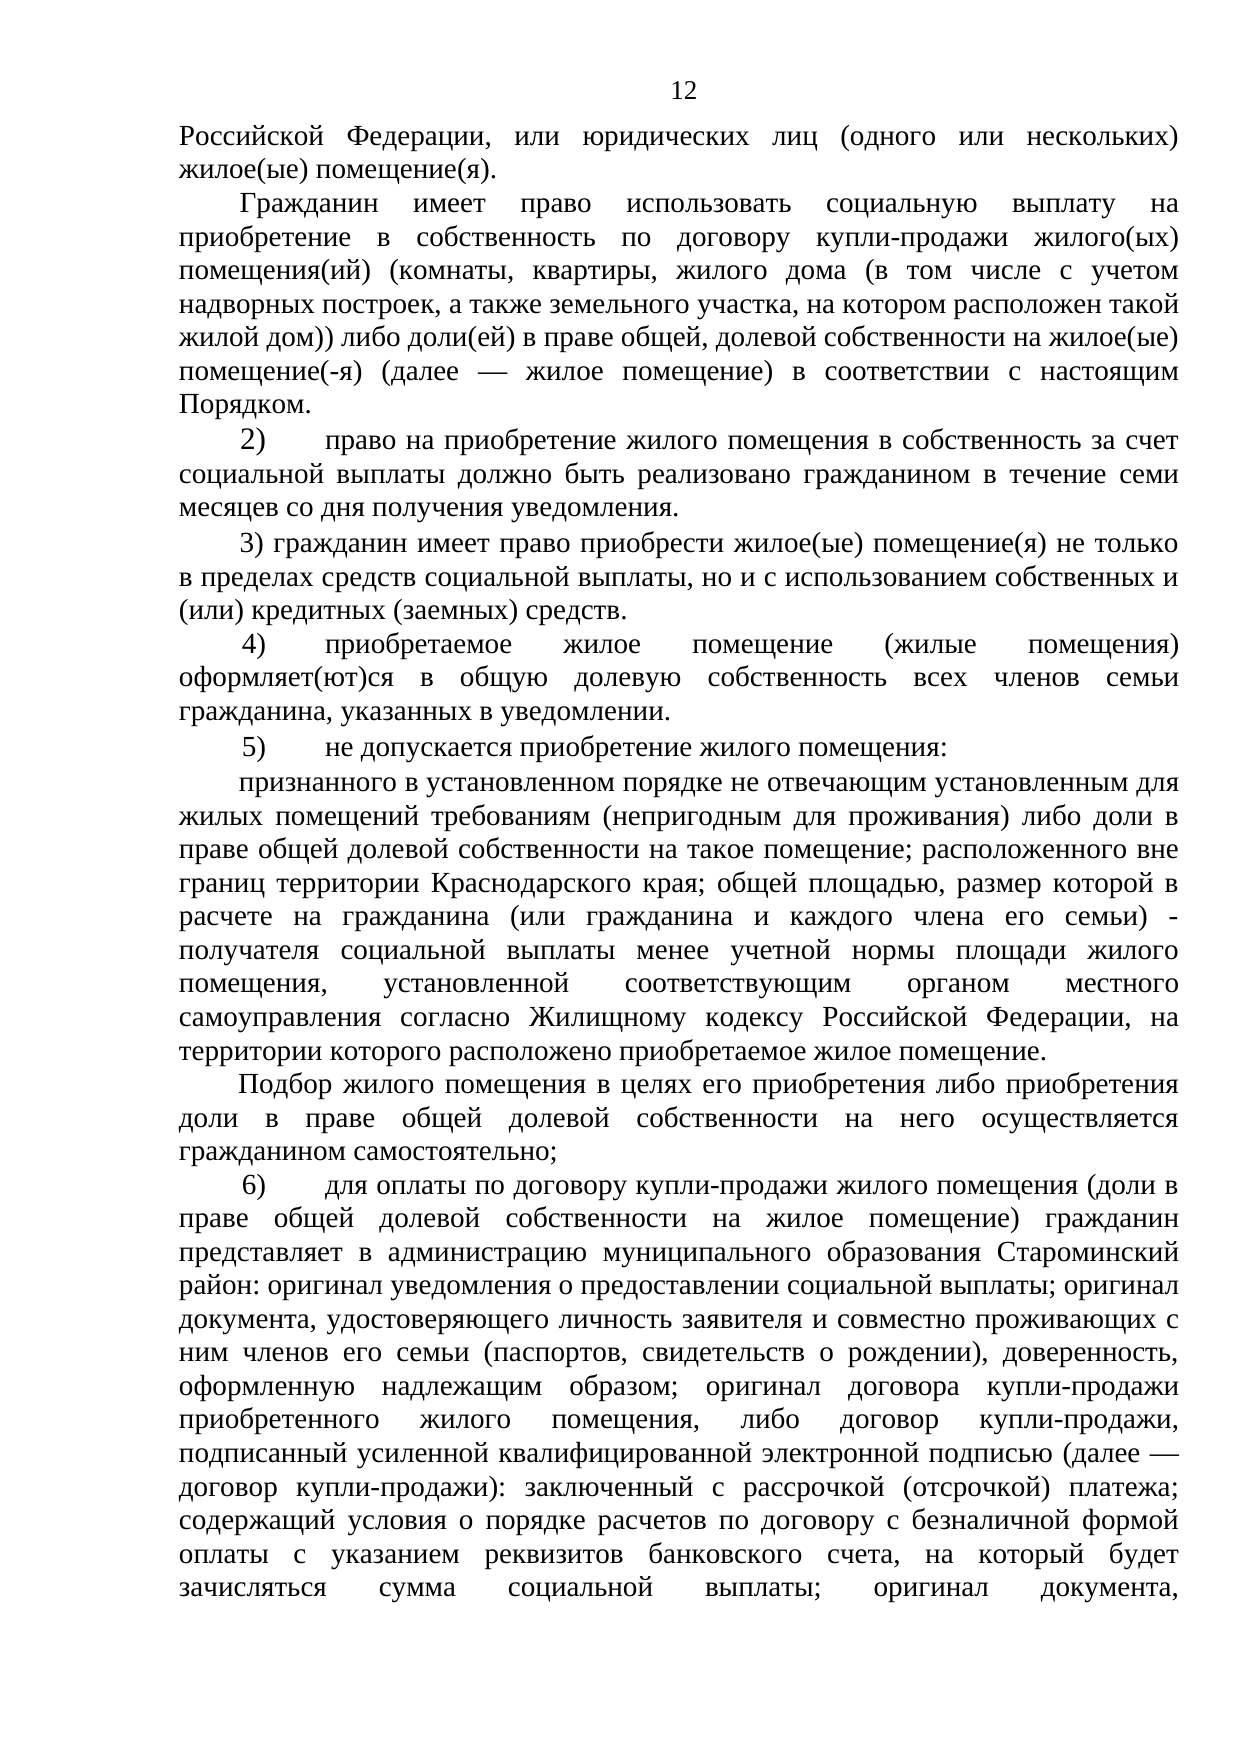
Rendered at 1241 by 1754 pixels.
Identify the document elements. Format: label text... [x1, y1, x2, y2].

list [179, 118, 1180, 185]
text признанного в установленном порядке не отвечающим установленным для жилых помещений требованиям (непригодным для проживания) либо доли в праве общей долевой собственности на такое помещение; расположенного вне границ территории Краснодарского края; общей площадью, размер которой в расчете на гражданина (или гражданина и каждого члена его семьи) - получателя социальной выплаты менее учетной нормы площади жилого помещения, установленной соответствующим органом местного самоуправления согласно Жилищному кодексу Российской Федерации, на территории которого расположено приобретаемое жилое помещение. [179, 764, 1180, 1066]
list право на приобретение жилого помещения в собственность за счет социальной выплаты должно быть реализовано гражданином в течение семи месяцев со дня получения уведомления. [179, 420, 1180, 523]
list не допускается приобретение жилого помещения: [179, 729, 1180, 762]
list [179, 1167, 1180, 1603]
text Подбор жилого помещения в целях его приобретения либо приобретения доли в праве общей долевой собственности на него осуществляется гражданином самостоятельно; [179, 1066, 1180, 1167]
text Гражданин имеет право использовать социальную выплату на приобретение в собственность по договору купли-продажи жилого(ых) помещения(ий) (комнаты, квартиры, жилого дома (в том числе с учетом надворных построек, а также земельного участка, на котором расположен такой жилой дом)) либо доли(ей) в праве общей, долевой собственности на жилое(ые) помещение(-я) (далее — жилое помещение) в соответствии с настоящим Порядком. [179, 185, 1180, 420]
text 3) гражданин имеет право приобрести жилое(ые) помещение(я) не только в пределах средств социальной выплаты, но и с использованием собственных и (или) кредитных (заемных) средств. [179, 525, 1180, 626]
list приобретаемое жилое помещение (жилые помещения) оформляет(ют)ся в общую долевую собственность всех членов семьи гражданина, указанных в уведомлении. [179, 626, 1180, 726]
